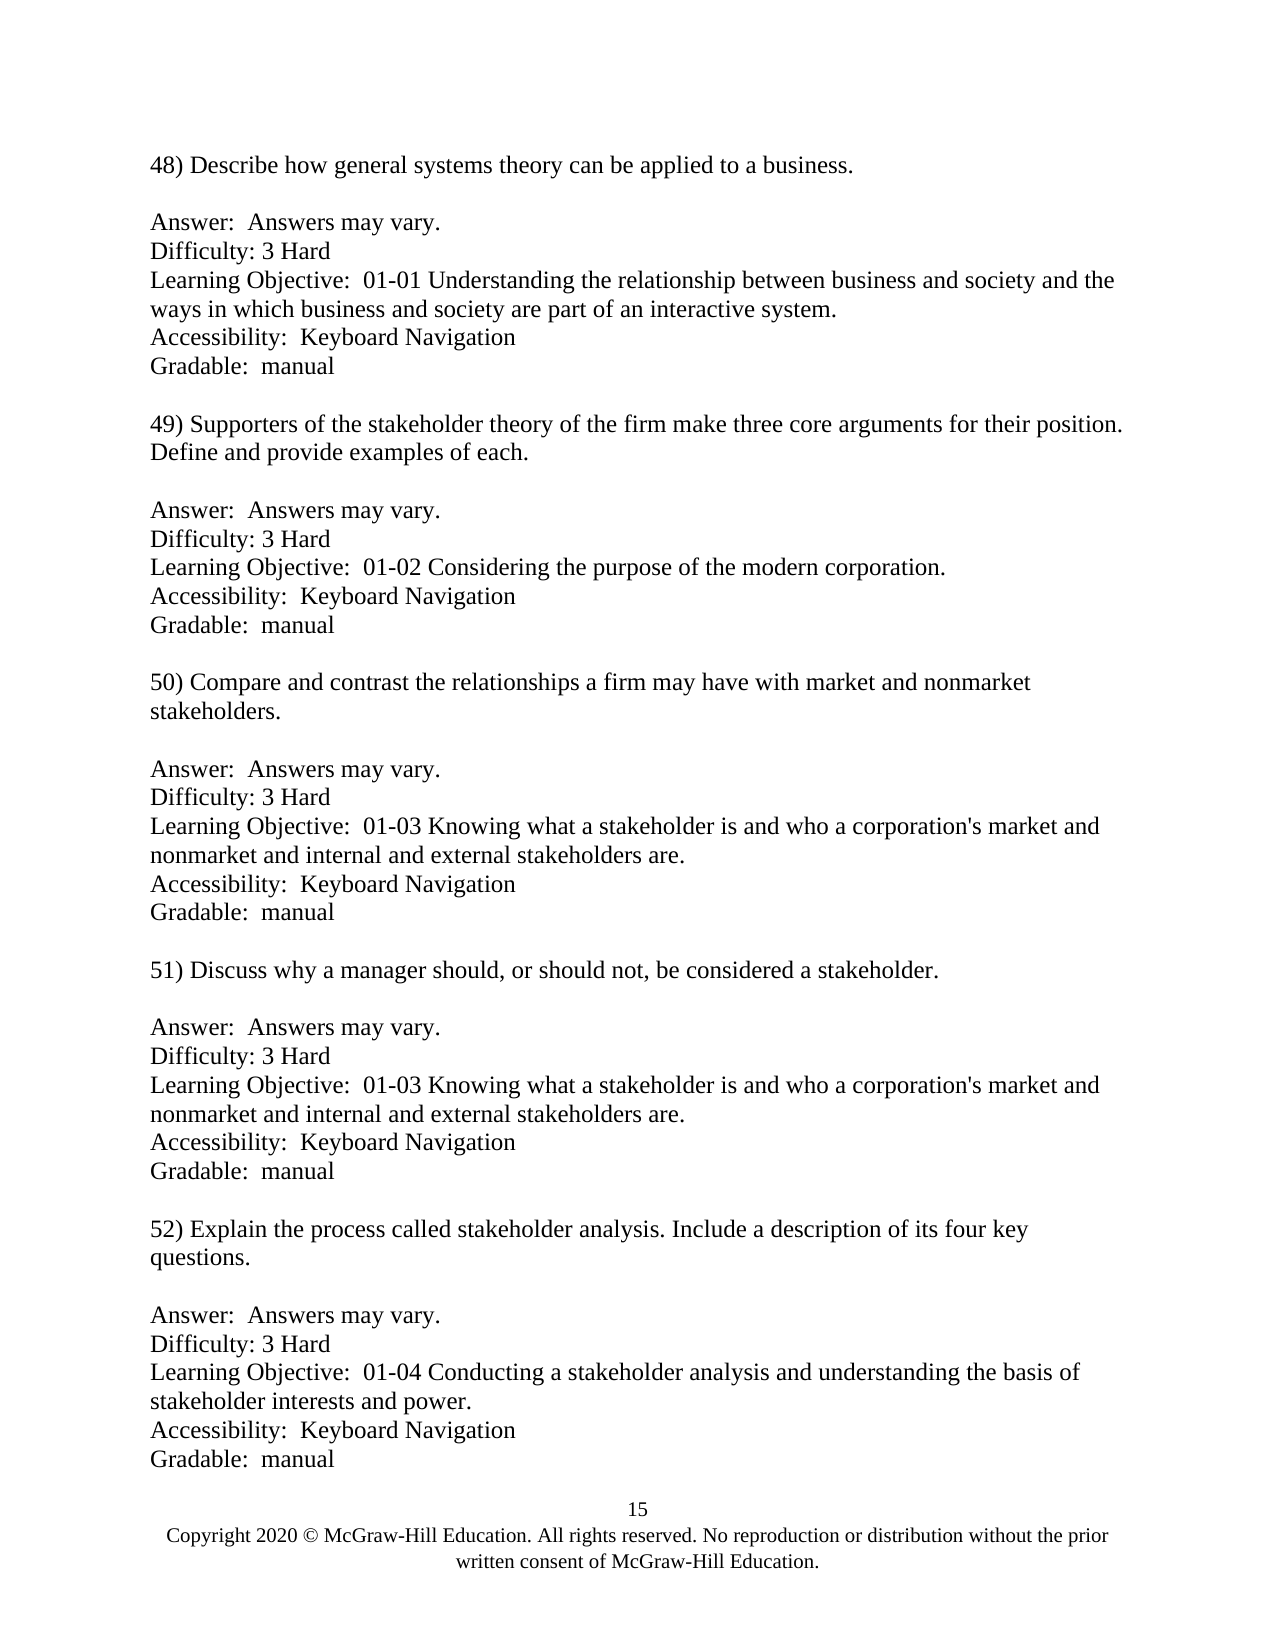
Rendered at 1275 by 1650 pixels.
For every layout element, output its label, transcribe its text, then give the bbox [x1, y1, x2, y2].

text Gradable: manual [150, 351, 1125, 380]
text Accessibility: Keyboard Navigation [150, 322, 1125, 351]
text 50) Compare and contrast the relationships a firm may have with market and nonmarket stakeholders. [150, 667, 1125, 725]
text Learning Objective: 01-03 Knowing what a stakeholder is and who a corporation's market and nonmarket and internal and external stakeholders are. [150, 811, 1125, 869]
text Learning Objective: 01-01 Understanding the relationship between business and society and the ways in which business and society are part of an interactive system. [150, 265, 1125, 322]
text 48) Describe how general systems theory can be applied to a business. [150, 150, 1125, 179]
text Gradable: manual [150, 1444, 1125, 1472]
text Difficulty: 3 Hard [150, 1041, 1125, 1070]
text Answer: Answers may vary. [150, 495, 1125, 524]
text Answer: Answers may vary. [150, 207, 1125, 236]
text Answer: Answers may vary. [150, 1300, 1125, 1329]
text Learning Objective: 01-02 Considering the purpose of the modern corporation. [150, 552, 1125, 581]
text Accessibility: Keyboard Navigation [150, 1415, 1125, 1444]
text Answer: Answers may vary. [150, 1012, 1125, 1041]
text Gradable: manual [150, 610, 1125, 639]
text Accessibility: Keyboard Navigation [150, 581, 1125, 610]
text Answer: Answers may vary. [150, 754, 1125, 782]
text Difficulty: 3 Hard [150, 524, 1125, 552]
text Difficulty: 3 Hard [150, 782, 1125, 811]
text Learning Objective: 01-03 Knowing what a stakeholder is and who a corporation's market and nonmarket and internal and external stakeholders are. [150, 1070, 1125, 1127]
text 49) Supporters of the stakeholder theory of the firm make three core arguments for their position. Define and provide examples of each. [150, 409, 1125, 466]
text Difficulty: 3 Hard [150, 236, 1125, 265]
text 52) Explain the process called stakeholder analysis. Include a description of its four key questions. [150, 1214, 1125, 1271]
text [150, 1357, 1125, 1415]
text Difficulty: 3 Hard [150, 1329, 1125, 1357]
text Gradable: manual [150, 1156, 1125, 1185]
text Accessibility: Keyboard Navigation [150, 1127, 1125, 1156]
text Accessibility: Keyboard Navigation [150, 869, 1125, 897]
text Gradable: manual [150, 897, 1125, 926]
text 51) Discuss why a manager should, or should not, be considered a stakeholder. [150, 955, 1125, 984]
